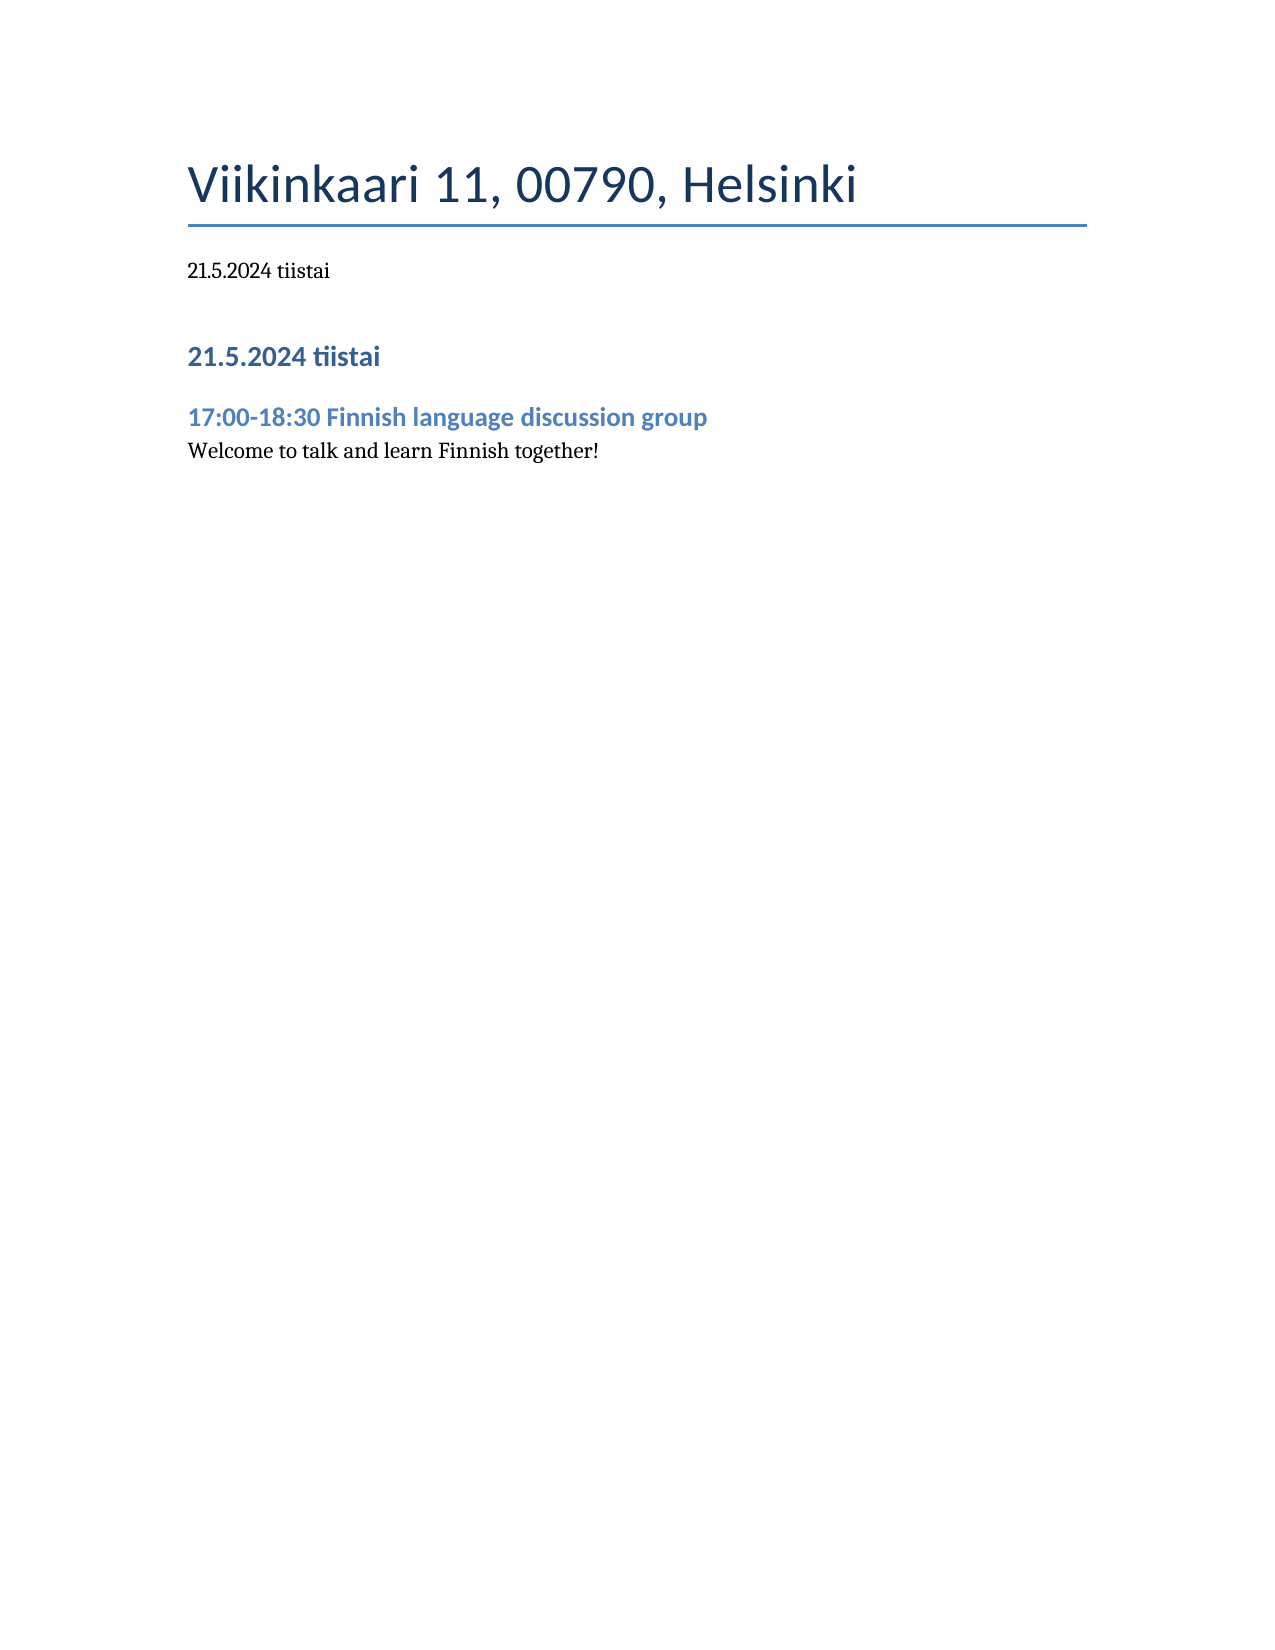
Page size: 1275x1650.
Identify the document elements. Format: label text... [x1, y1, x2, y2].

title Viikinkaari 11, 00790, Helsinki [187, 150, 1087, 227]
text 21.5.2024 tiistai [187, 258, 1087, 284]
subtitle 21.5.2024 tiistai [187, 338, 1087, 374]
subtitle 17:00-18:30 Finnish language discussion group [187, 400, 1087, 433]
text Welcome to talk and learn Finnish together! [187, 438, 1087, 464]
